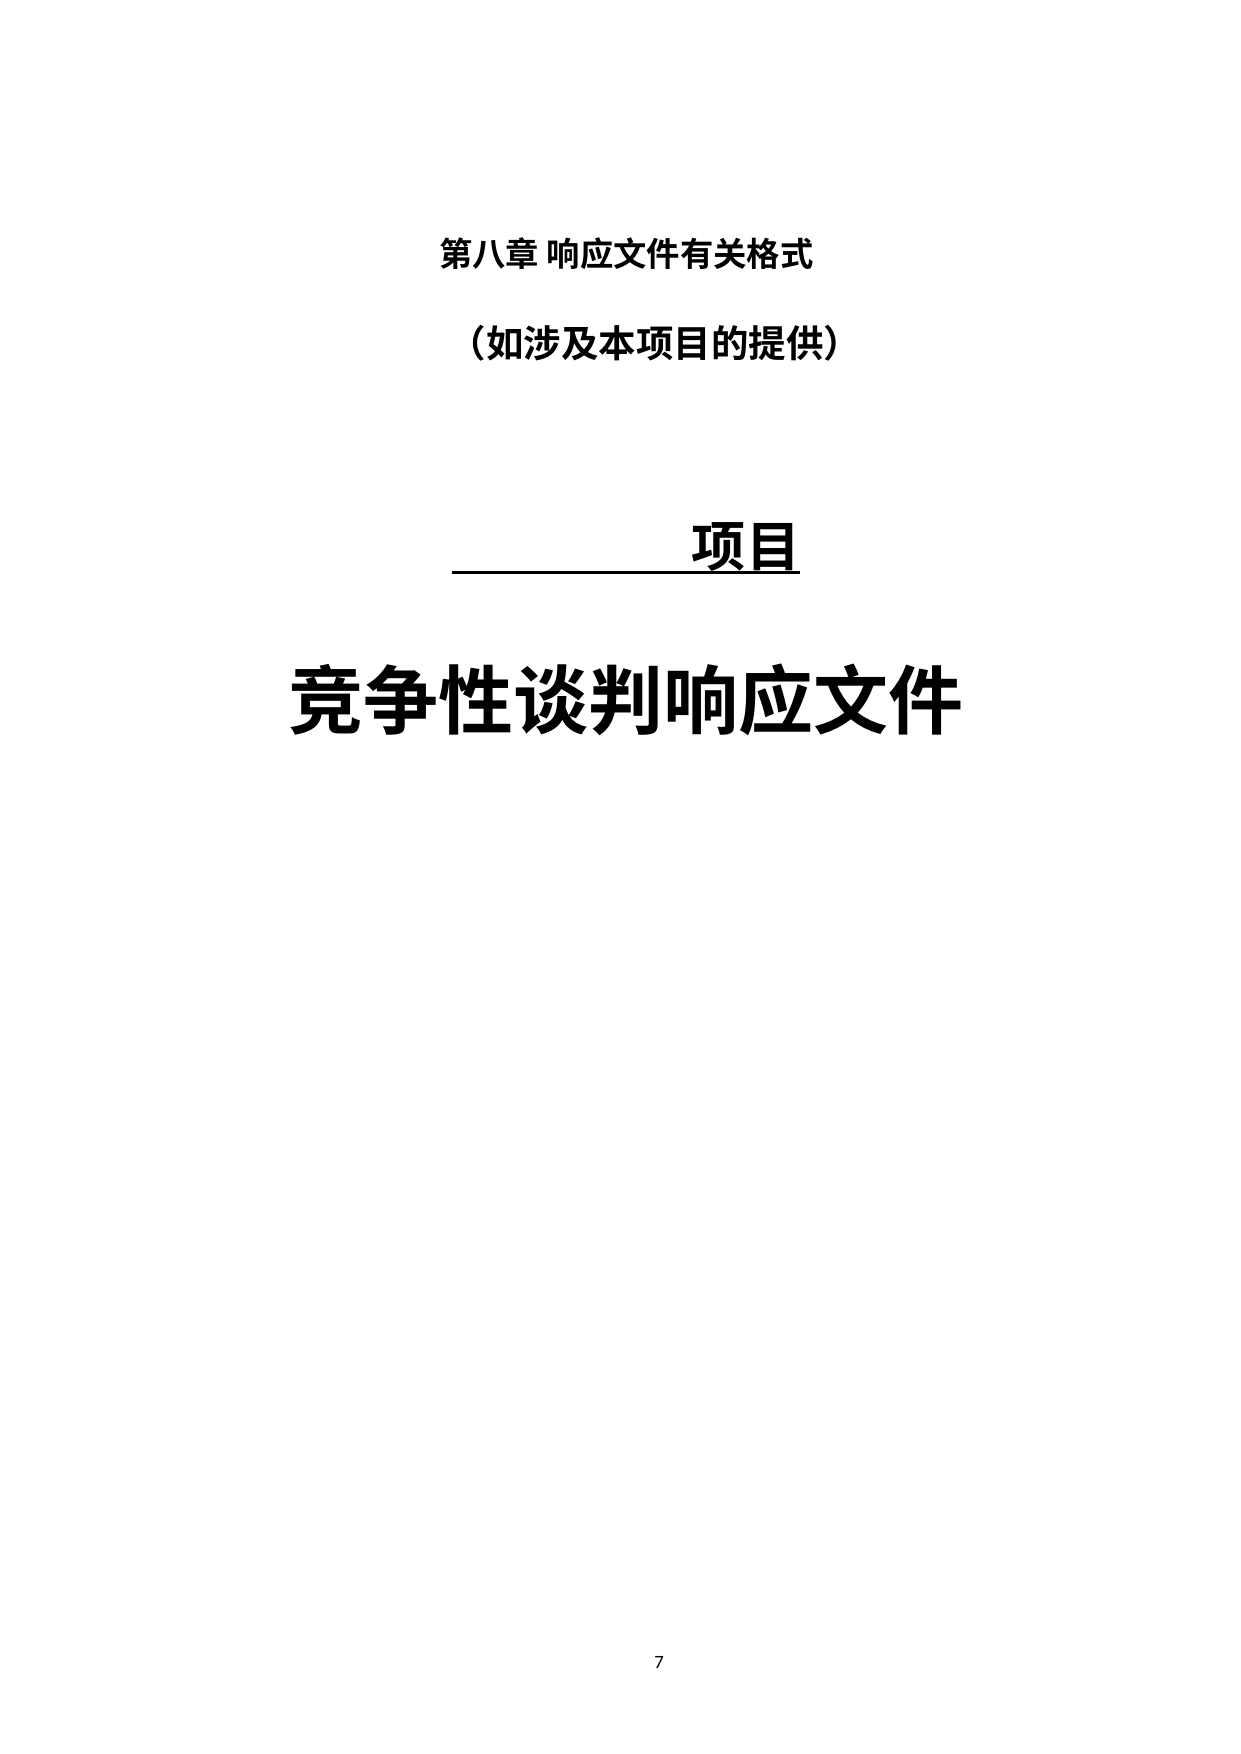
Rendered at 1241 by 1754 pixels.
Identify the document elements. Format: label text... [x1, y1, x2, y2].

text 项目 [165, 494, 1087, 591]
text 第八章 响应文件有关格式 [165, 219, 1087, 284]
text 竞争性谈判响应文件 [165, 631, 1087, 761]
text （如涉及本项目的提供） [165, 309, 1087, 374]
